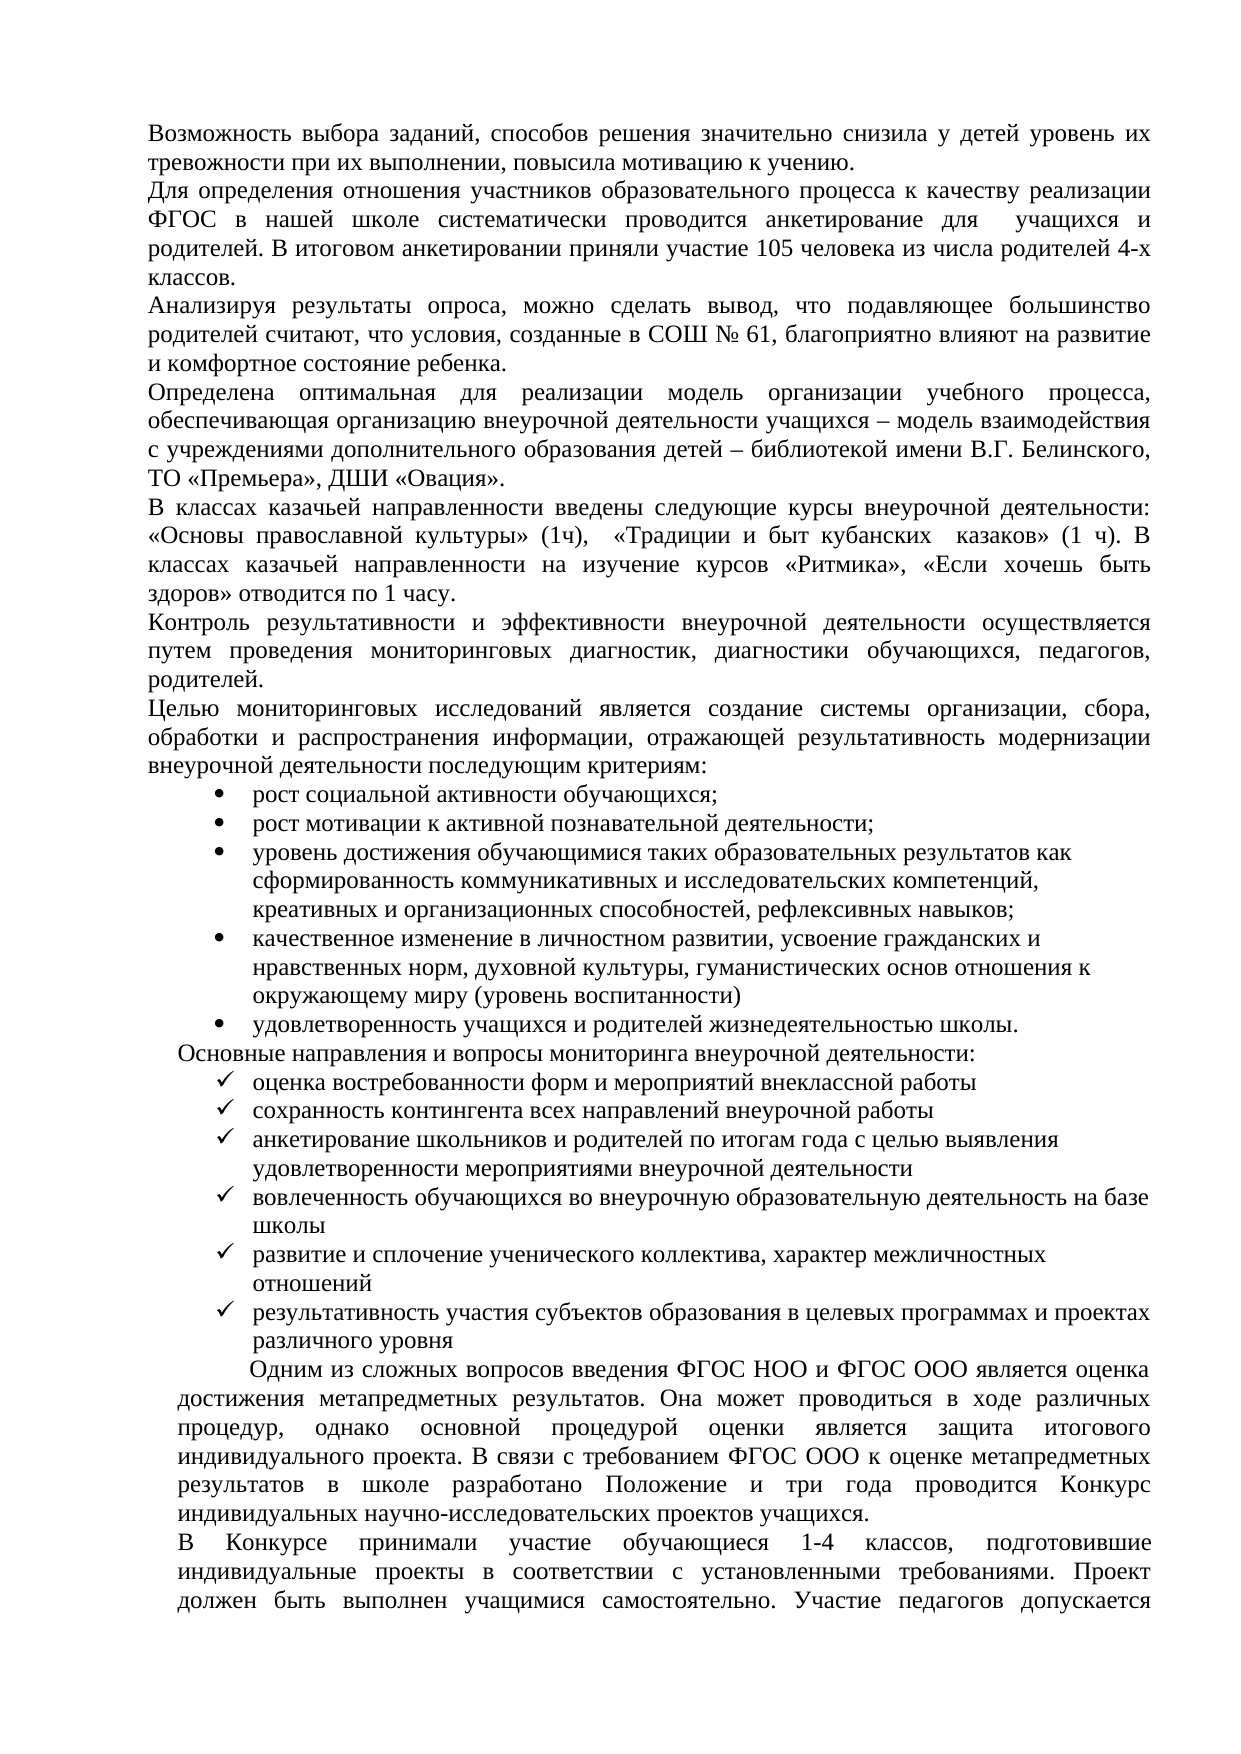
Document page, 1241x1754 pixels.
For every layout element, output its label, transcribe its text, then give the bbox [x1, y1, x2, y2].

list оценка востребованности форм и мероприятий внеклассной работы [215, 1067, 1152, 1096]
list удовлетворенность учащихся и родителей жизнедеятельностью школы. [215, 1009, 1152, 1038]
list анкетирование школьников и родителей по итогам года с целью выявления удовлетворенности мероприятиями внеурочной деятельности [215, 1124, 1152, 1182]
text Контроль результативности и эффективности внеурочной деятельности осуществляется путем проведения мониторинговых диагностик, диагностики обучающихся, педагогов, родителей. [148, 607, 1152, 693]
list качественное изменение в личностном развитии, усвоение гражданских и нравственных норм, духовной культуры, гуманистических основ отношения к окружающему миру (уровень воспитанности) [215, 923, 1152, 1009]
list рост социальной активности обучающихся; [215, 779, 1152, 808]
list рост мотивации к активной познавательной деятельности; [215, 808, 1152, 837]
text Целью мониторинговых исследований является создание системы организации, сбора, обработки и распространения информации, отражающей результативность модернизации внеурочной деятельности последующим критериям: [148, 693, 1152, 779]
list развитие и сплочение ученического коллектива, характер межличностных отношений [215, 1239, 1152, 1297]
list результативность участия субъектов образования в целевых программах и проектах различного уровня [215, 1297, 1152, 1354]
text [148, 118, 1152, 176]
text Одним из сложных вопросов введения ФГОС НОО и ФГОС ООО является оценка достижения метапредметных результатов. Она может проводиться в ходе различных процедур, однако основной процедурой оценки является защита итогового индивидуального проекта. В связи с требованием ФГОС ООО к оценке метапредметных результатов в школе разработано Положение и три года проводится Конкурс индивидуальных научно-исследовательских проектов учащихся. [177, 1354, 1152, 1527]
list сохранность контингента всех направлений внеурочной работы [215, 1096, 1152, 1124]
text Определена оптимальная для реализации модель организации учебного процесса, обеспечивающая организацию внеурочной деятельности учащихся – модель взаимодействия с учреждениями дополнительного образования детей – библиотекой имени В.Г. Белинского, ТО «Премьера», ДШИ «Овация». [148, 377, 1152, 492]
text Для определения отношения участников образовательного процесса к качеству реализации ФГОС в нашей школе систематически проводится анкетирование для учащихся и родителей. В итоговом анкетировании приняли участие 105 человека из числа родителей 4-х классов. [148, 176, 1152, 291]
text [177, 1527, 1152, 1613]
text Анализируя результаты опроса, можно сделать вывод, что подавляющее большинство родителей считают, что условия, созданные в СОШ № 61, благоприятно влияют на развитие и комфортное состояние ребенка. [148, 291, 1152, 377]
list уровень достижения обучающимися таких образовательных результатов как сформированность коммуникативных и исследовательских компетенций, креативных и организационных способностей, рефлексивных навыков; [215, 837, 1152, 923]
text В классах казачьей направленности введены следующие курсы внеурочной деятельности: «Основы православной культуры» (1ч), «Традиции и быт кубанских казаков» (1 ч). В классах казачьей направленности на изучение курсов «Ритмика», «Если хочешь быть здоров» отводится по 1 часу. [148, 492, 1152, 607]
list вовлеченность обучающихся во внеурочную образовательную деятельность на базе школы [215, 1182, 1152, 1239]
text Основные направления и вопросы мониторинга внеурочной деятельности: [177, 1038, 1152, 1067]
